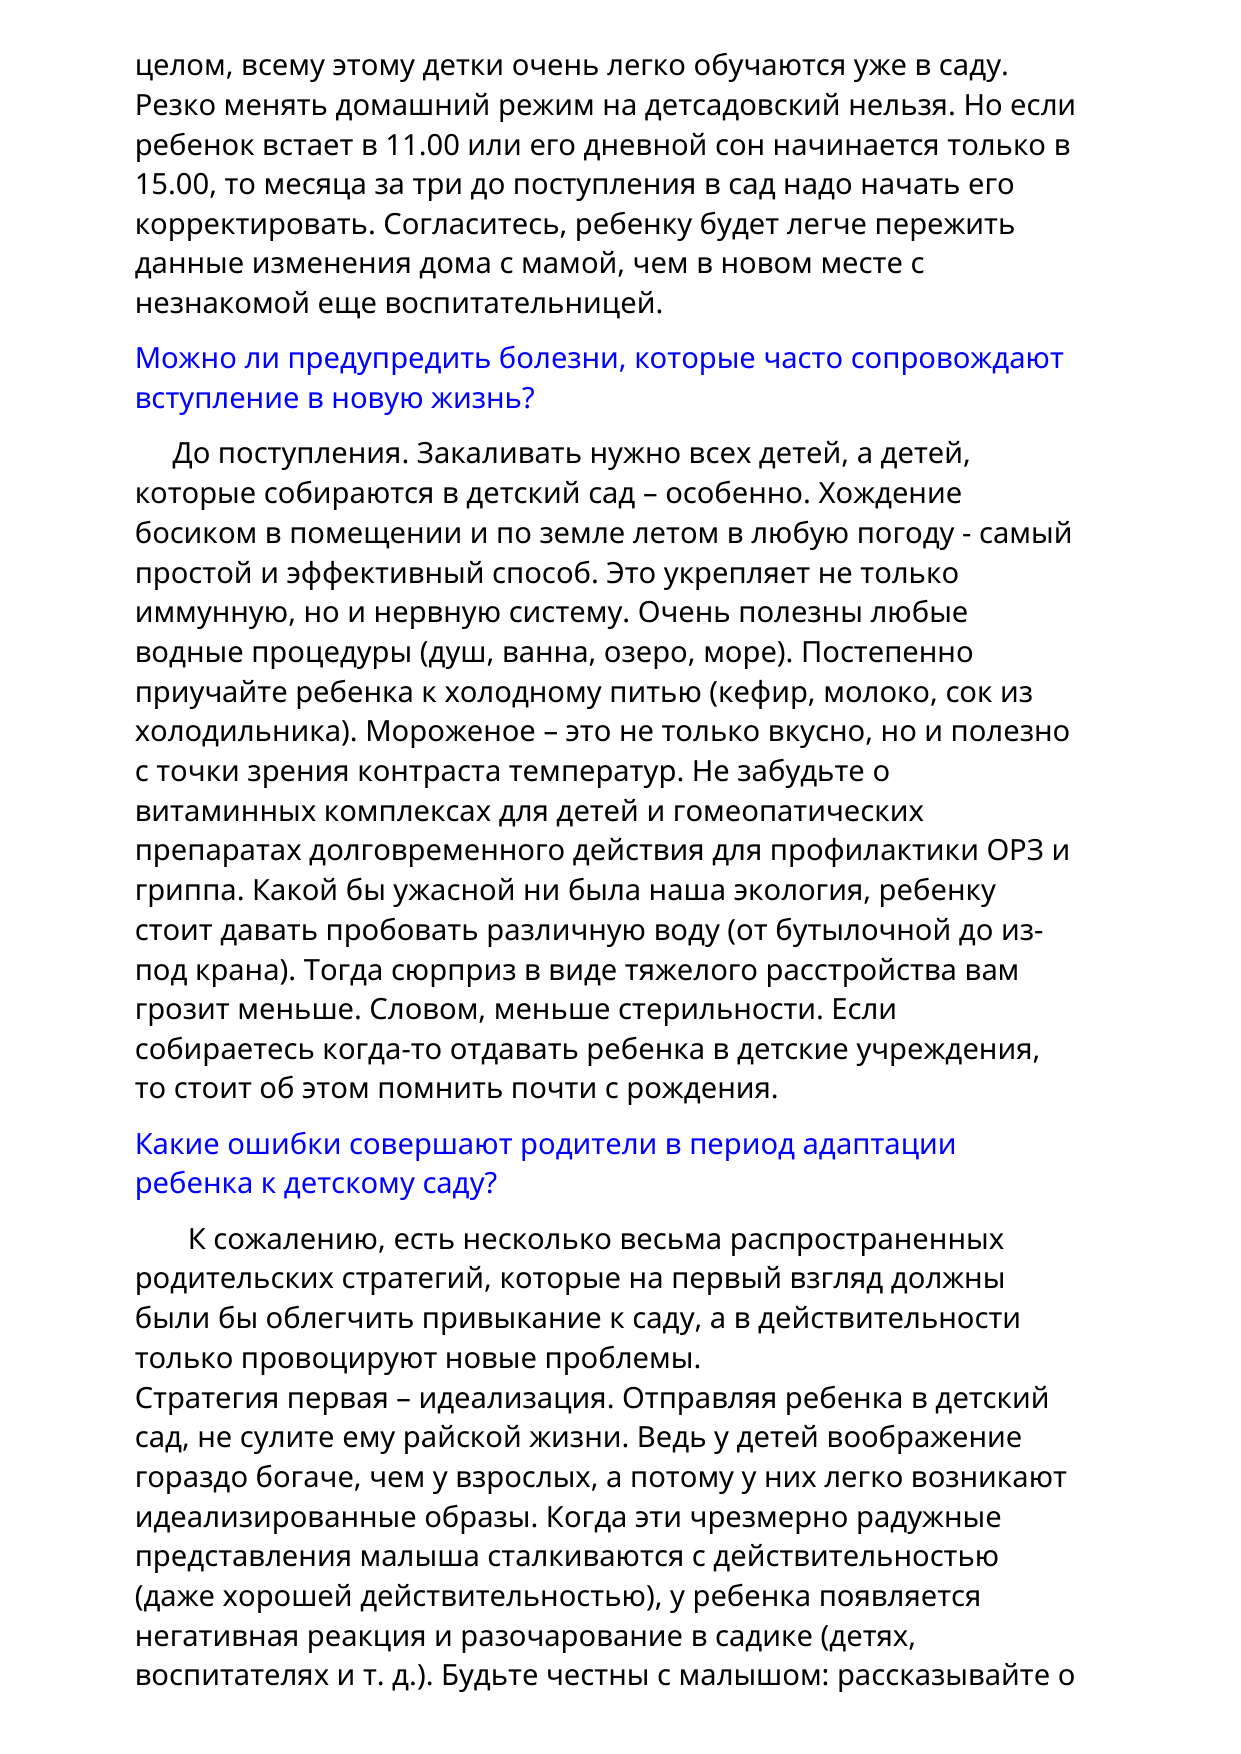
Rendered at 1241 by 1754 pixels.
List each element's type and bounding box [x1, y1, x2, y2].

table_header [119, 44, 1093, 1694]
